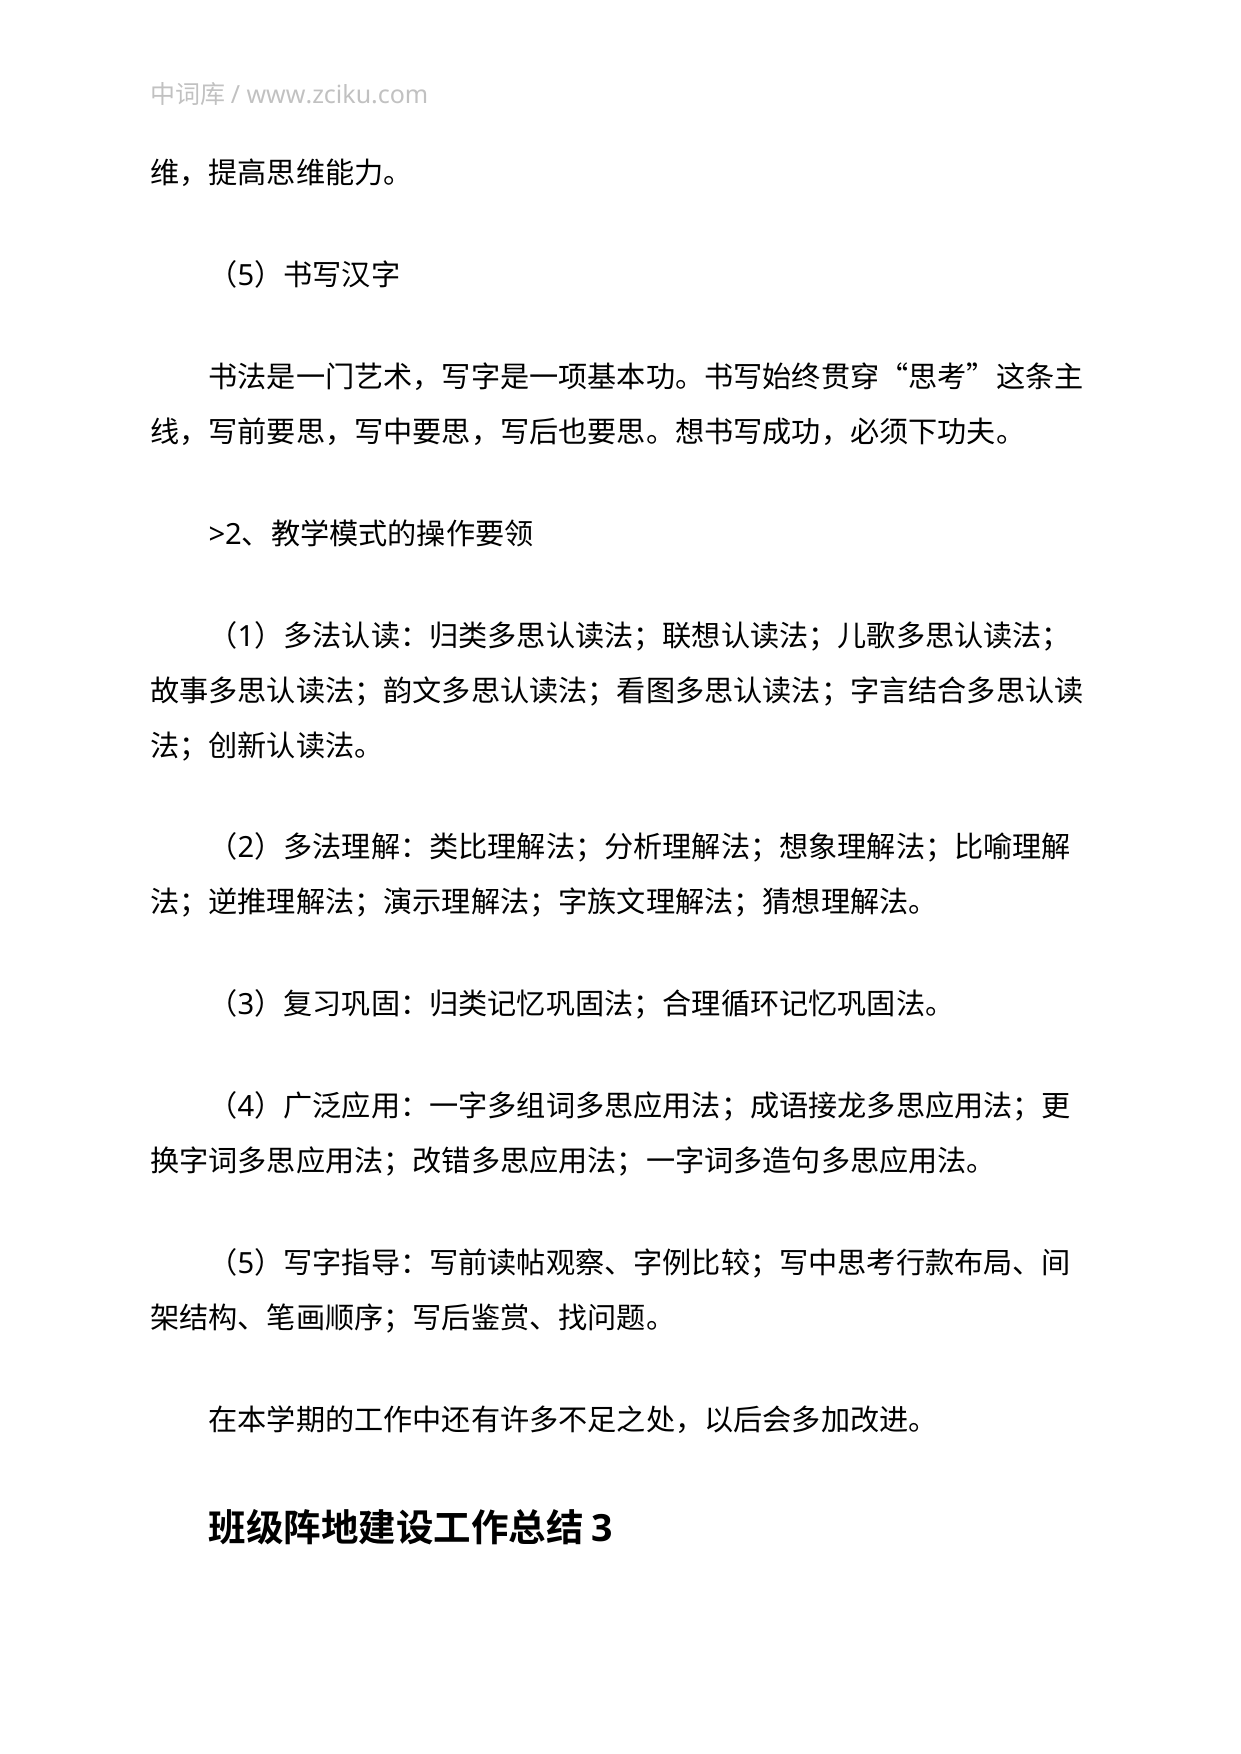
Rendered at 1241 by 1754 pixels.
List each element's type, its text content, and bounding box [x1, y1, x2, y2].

text 在本学期的工作中还有许多不足之处，以后会多加改进。 [150, 1396, 1090, 1439]
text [150, 150, 1090, 192]
text （4）广泛应用：一字多组词多思应用法；成语接龙多思应用法；更换字词多思应用法；改错多思应用法；一字词多造句多思应用法。 [150, 1083, 1090, 1180]
text 班级阵地建设工作总结3 [150, 1498, 1090, 1553]
text （3）复习巩固：归类记忆巩固法；合理循环记忆巩固法。 [150, 981, 1090, 1023]
text （2）多法理解：类比理解法；分析理解法；想象理解法；比喻理解法；逆推理解法；演示理解法；字族文理解法；猜想理解法。 [150, 824, 1090, 921]
text 书法是一门艺术，写字是一项基本功。书写始终贯穿“思考”这条主线，写前要思，写中要思，写后也要思。想书写成功，必须下功夫。 [150, 354, 1090, 451]
text （5）书写汉字 [150, 252, 1090, 294]
text （1）多法认读：归类多思认读法；联想认读法；儿歌多思认读法；故事多思认读法；韵文多思认读法；看图多思认读法；字言结合多思认读法；创新认读法。 [150, 612, 1090, 764]
text （5）写字指导：写前读帖观察、字例比较；写中思考行款布局、间架结构、笔画顺序；写后鉴赏、找问题。 [150, 1239, 1090, 1337]
text >2、教学模式的操作要领 [150, 510, 1090, 553]
